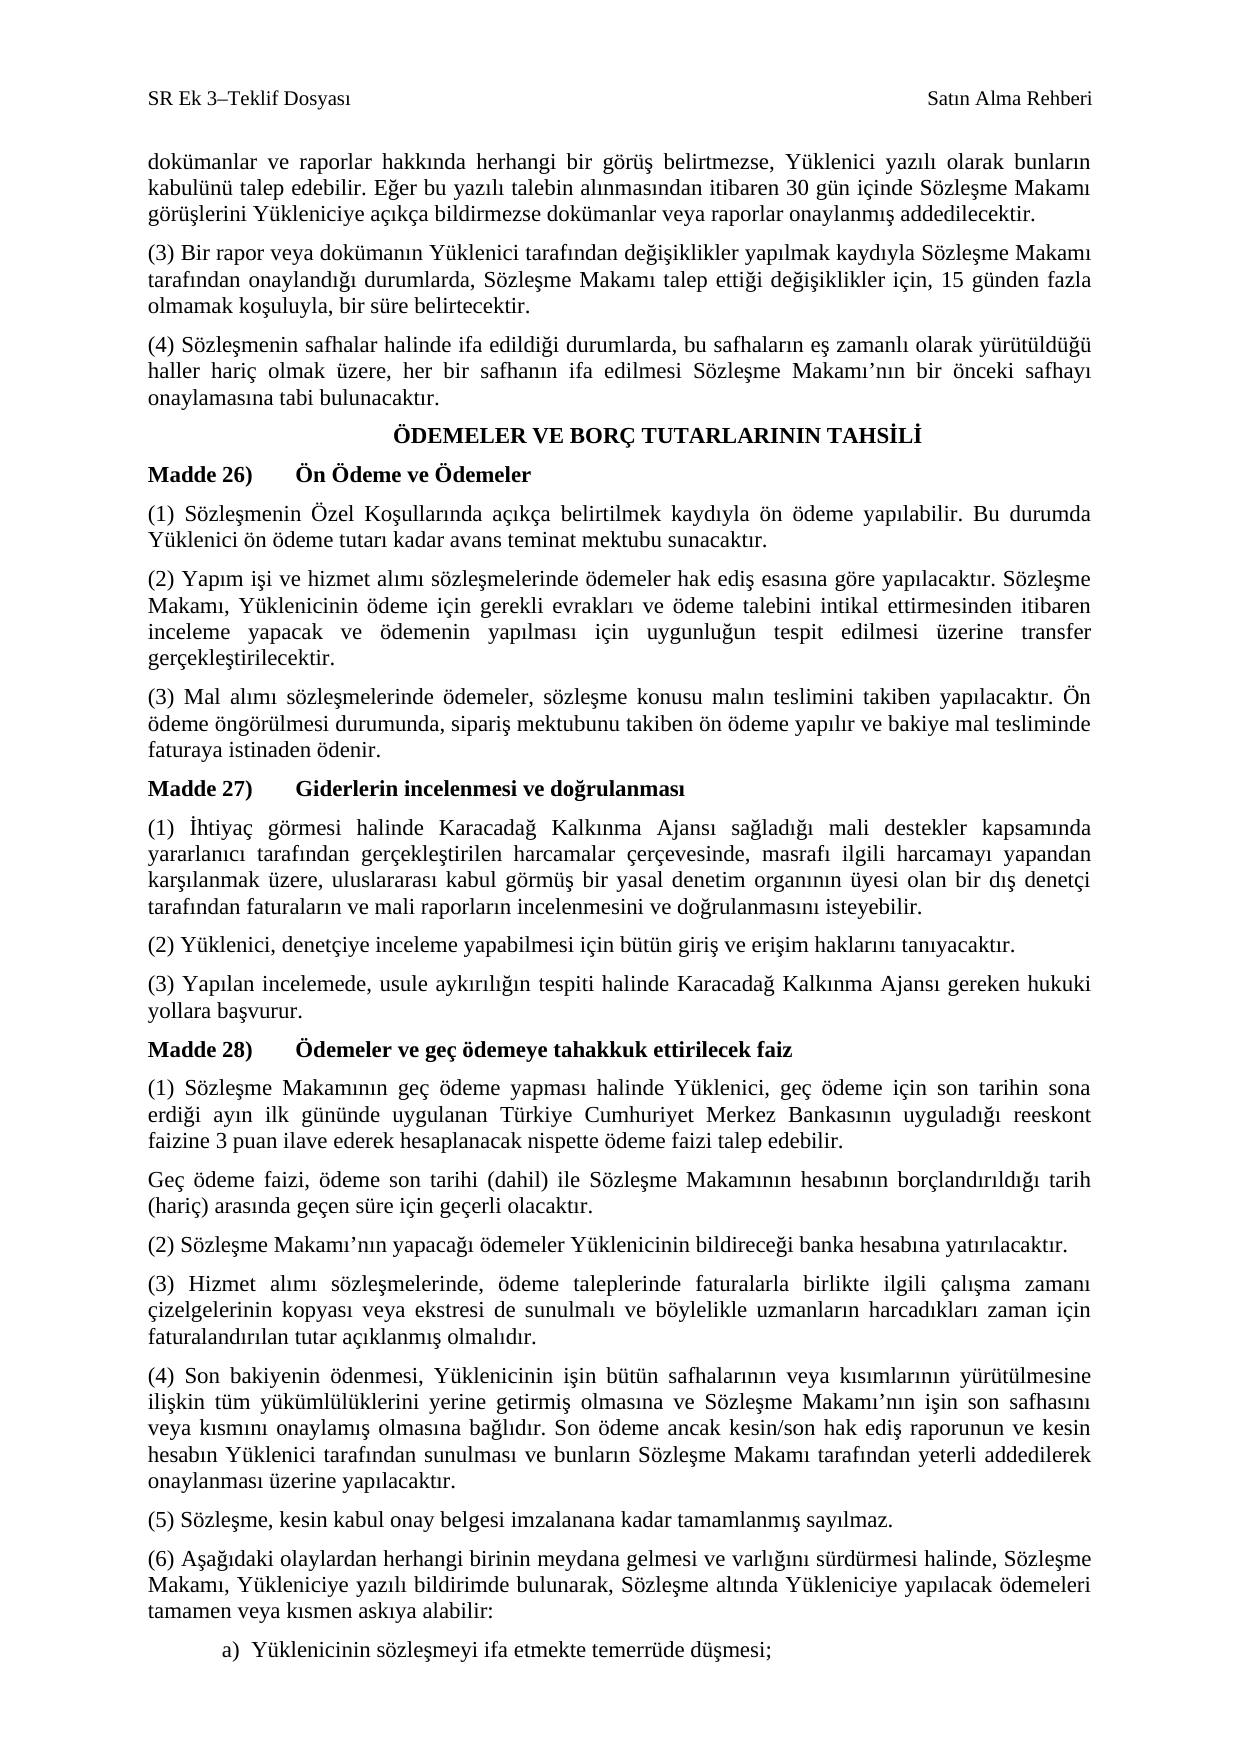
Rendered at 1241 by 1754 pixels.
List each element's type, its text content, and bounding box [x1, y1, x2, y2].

text (3) Mal alımı sözleşmelerinde ödemeler, sözleşme konusu malın teslimini takiben yapılacaktır. Ön ödeme öngörülmesi durumunda, sipariş mektubunu takiben ön ödeme yapılır ve bakiye mal tesliminde faturaya istinaden ödenir. [148, 683, 1093, 762]
list Ön Ödeme ve Ödemeler [148, 461, 1093, 488]
text Geç ödeme faizi, ödeme son tarihi (dahil) ile Sözleşme Makamının hesabının borçlandırıldığı tarih (hariç) arasında geçen süre için geçerli olacaktır. [148, 1166, 1093, 1219]
text a) Yüklenicinin sözleşmeyi ifa etmekte temerrüde düşmesi; [222, 1636, 1093, 1663]
text (2) Yüklenici, denetçiye inceleme yapabilmesi için bütün giriş ve erişim haklarını tanıyacaktır. [148, 932, 1093, 958]
text (1) Sözleşmenin Özel Koşullarında açıkça belirtilmek kaydıyla ön ödeme yapılabilir. Bu durumda Yüklenici ön ödeme tutarı kadar avans teminat mektubu sunacaktır. [148, 500, 1093, 553]
text (5) Sözleşme, kesin kabul onay belgesi imzalanana kadar tamamlanmış sayılmaz. [148, 1506, 1093, 1532]
text (1) Sözleşme Makamının geç ödeme yapması halinde Yüklenici, geç ödeme için son tarihin sona erdiği ayın ilk gününde uygulanan Türkiye Cumhuriyet Merkez Bankasının uyguladığı reeskont faizine 3 puan ilave ederek hesaplanacak nispette ödeme faizi talep edebilir. [148, 1074, 1093, 1153]
text (3) Bir rapor veya dokümanın Yüklenici tarafından değişiklikler yapılmak kaydıyla Sözleşme Makamı tarafından onaylandığı durumlarda, Sözleşme Makamı talep ettiği değişiklikler için, 15 günden fazla olmamak koşuluyla, bir süre belirtecektir. [148, 239, 1093, 318]
list Giderlerin incelenmesi ve doğrulanması [148, 775, 1093, 801]
text (1) İhtiyaç görmesi halinde Karacadağ Kalkınma Ajansı sağladığı mali destekler kapsamında yararlanıcı tarafından gerçekleştirilen harcamalar çerçevesinde, masrafı ilgili harcamayı yapandan karşılanmak üzere, uluslararası kabul görmüş bir yasal denetim organının üyesi olan bir dış denetçi tarafından faturaların ve mali raporların incelenmesini ve doğrulanmasını isteyebilir. [148, 814, 1093, 919]
text (3) Hizmet alımı sözleşmelerinde, ödeme taleplerinde faturalarla birlikte ilgili çalışma zamanı çizelgelerinin kopyası veya ekstresi de sunulmalı ve böylelikle uzmanların harcadıkları zaman için faturalandırılan tutar açıklanmış olmalıdır. [148, 1270, 1093, 1349]
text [148, 148, 1093, 227]
text (3) Yapılan incelemede, usule aykırılığın tespiti halinde Karacadağ Kalkınma Ajansı gereken hukuki yollara başvurur. [148, 970, 1093, 1023]
text (4) Sözleşmenin safhalar halinde ifa edildiği durumlarda, bu safhaların eş zamanlı olarak yürütüldüğü haller hariç olmak üzere, her bir safhanın ifa edilmesi Sözleşme Makamı’nın bir önceki safhayı onaylamasına tabi bulunacaktır. [148, 331, 1093, 410]
list Ödemeler ve geç ödemeye tahakkuk ettirilecek faiz [148, 1036, 1093, 1062]
text (6) Aşağıdaki olaylardan herhangi birinin meydana gelmesi ve varlığını sürdürmesi halinde, Sözleşme Makamı, Yükleniciye yazılı bildirimde bulunarak, Sözleşme altında Yükleniciye yapılacak ödemeleri tamamen veya kısmen askıya alabilir: [148, 1545, 1093, 1624]
text ÖDEMELER VE BORÇ TUTARLARININ TAHSİLİ [148, 422, 1093, 449]
text (4) Son bakiyenin ödenmesi, Yüklenicinin işin bütün safhalarının veya kısımlarının yürütülmesine ilişkin tüm yükümlülüklerini yerine getirmiş olmasına ve Sözleşme Makamı’nın işin son safhasını veya kısmını onaylamış olmasına bağlıdır. Son ödeme ancak kesin/son hak ediş raporunun ve kesin hesabın Yüklenici tarafından sunulması ve bunların Sözleşme Makamı tarafından yeterli addedilerek onaylanması üzerine yapılacaktır. [148, 1362, 1093, 1493]
text (2) Sözleşme Makamı’nın yapacağı ödemeler Yüklenicinin bildireceği banka hesabına yatırılacaktır. [148, 1231, 1093, 1258]
text (2) Yapım işi ve hizmet alımı sözleşmelerinde ödemeler hak ediş esasına göre yapılacaktır. Sözleşme Makamı, Yüklenicinin ödeme için gerekli evrakları ve ödeme talebini intikal ettirmesinden itibaren inceleme yapacak ve ödemenin yapılması için uygunluğun tespit edilmesi üzerine transfer gerçekleştirilecektir. [148, 565, 1093, 671]
